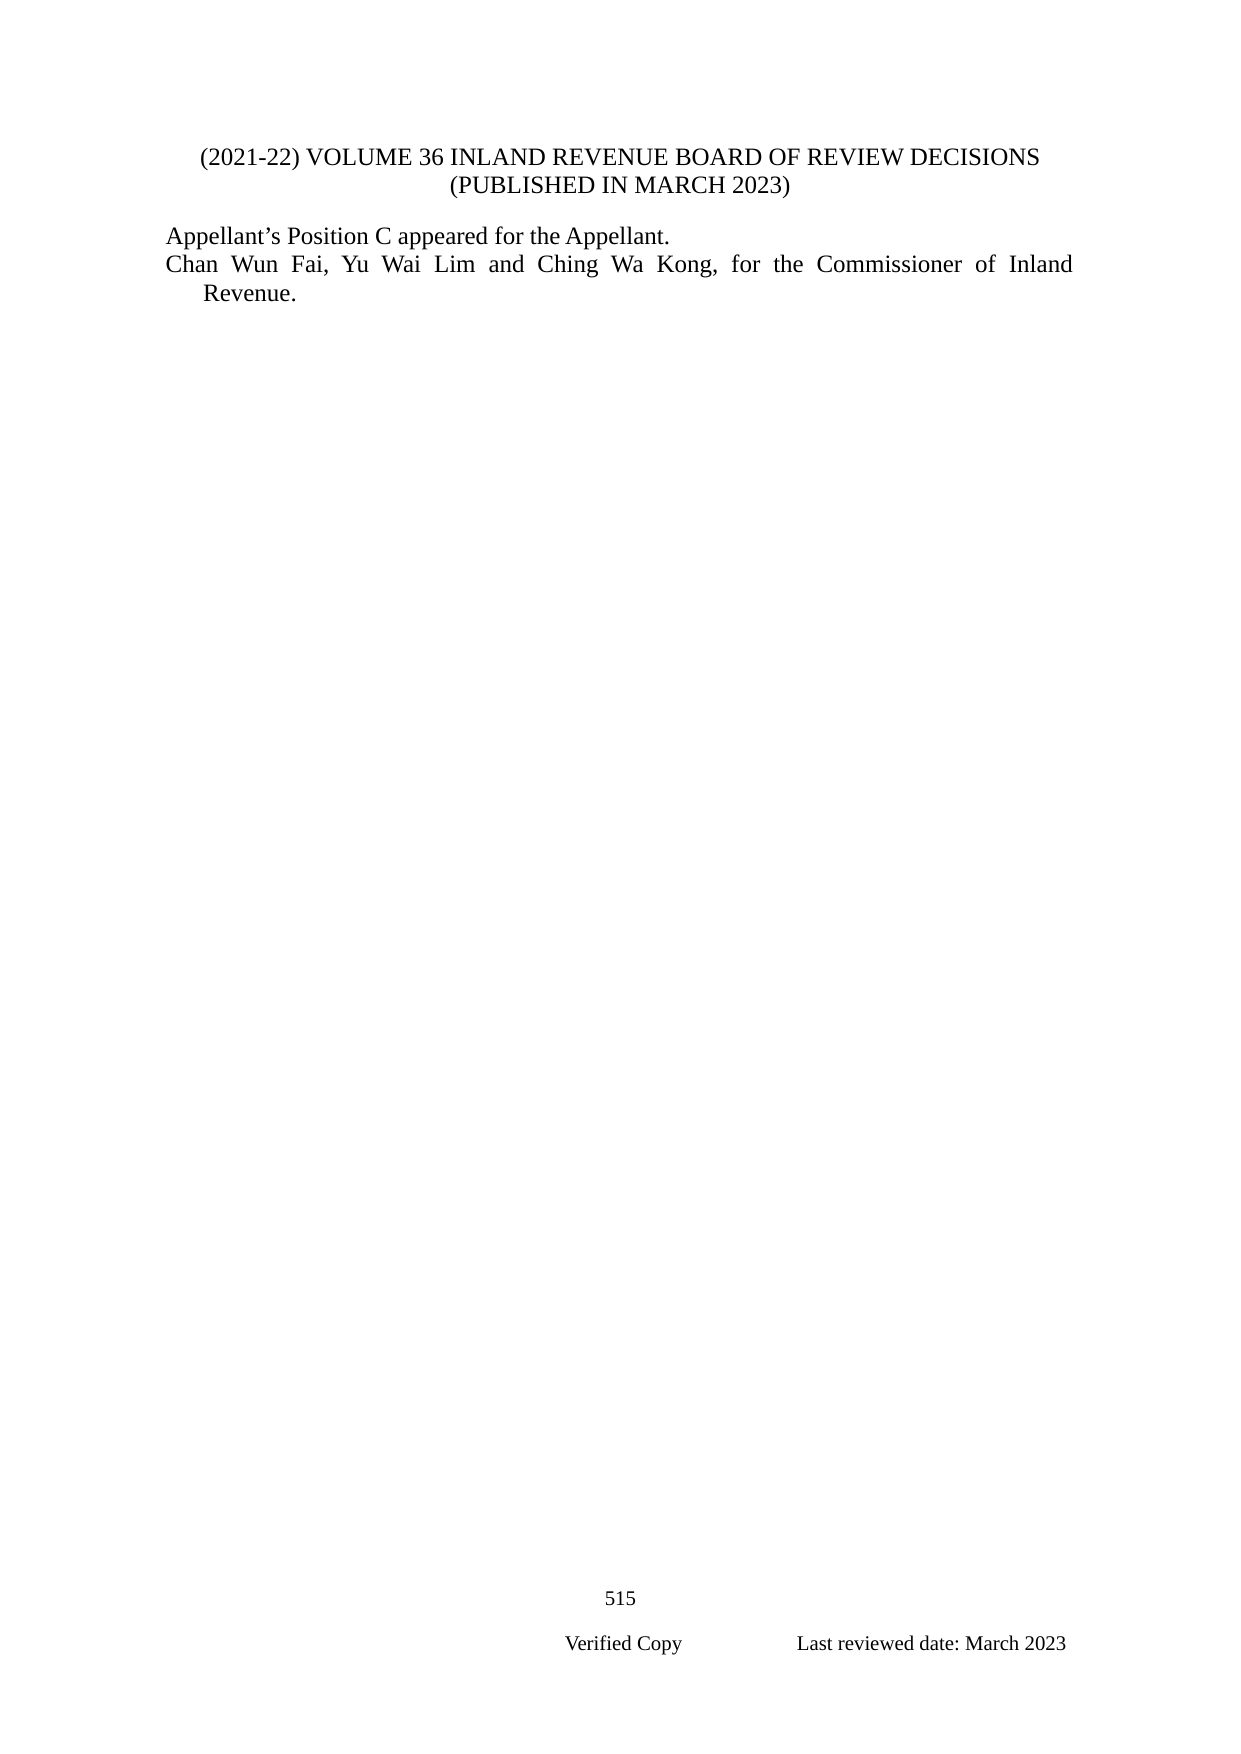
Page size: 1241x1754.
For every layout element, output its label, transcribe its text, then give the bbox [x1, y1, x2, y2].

text Appellant’s Position C appeared for the Appellant. [165, 221, 1075, 249]
text Chan Wun Fai, Yu Wai Lim and Ching Wa Kong, for the Commissioner of Inland Revenue. [165, 249, 1075, 307]
